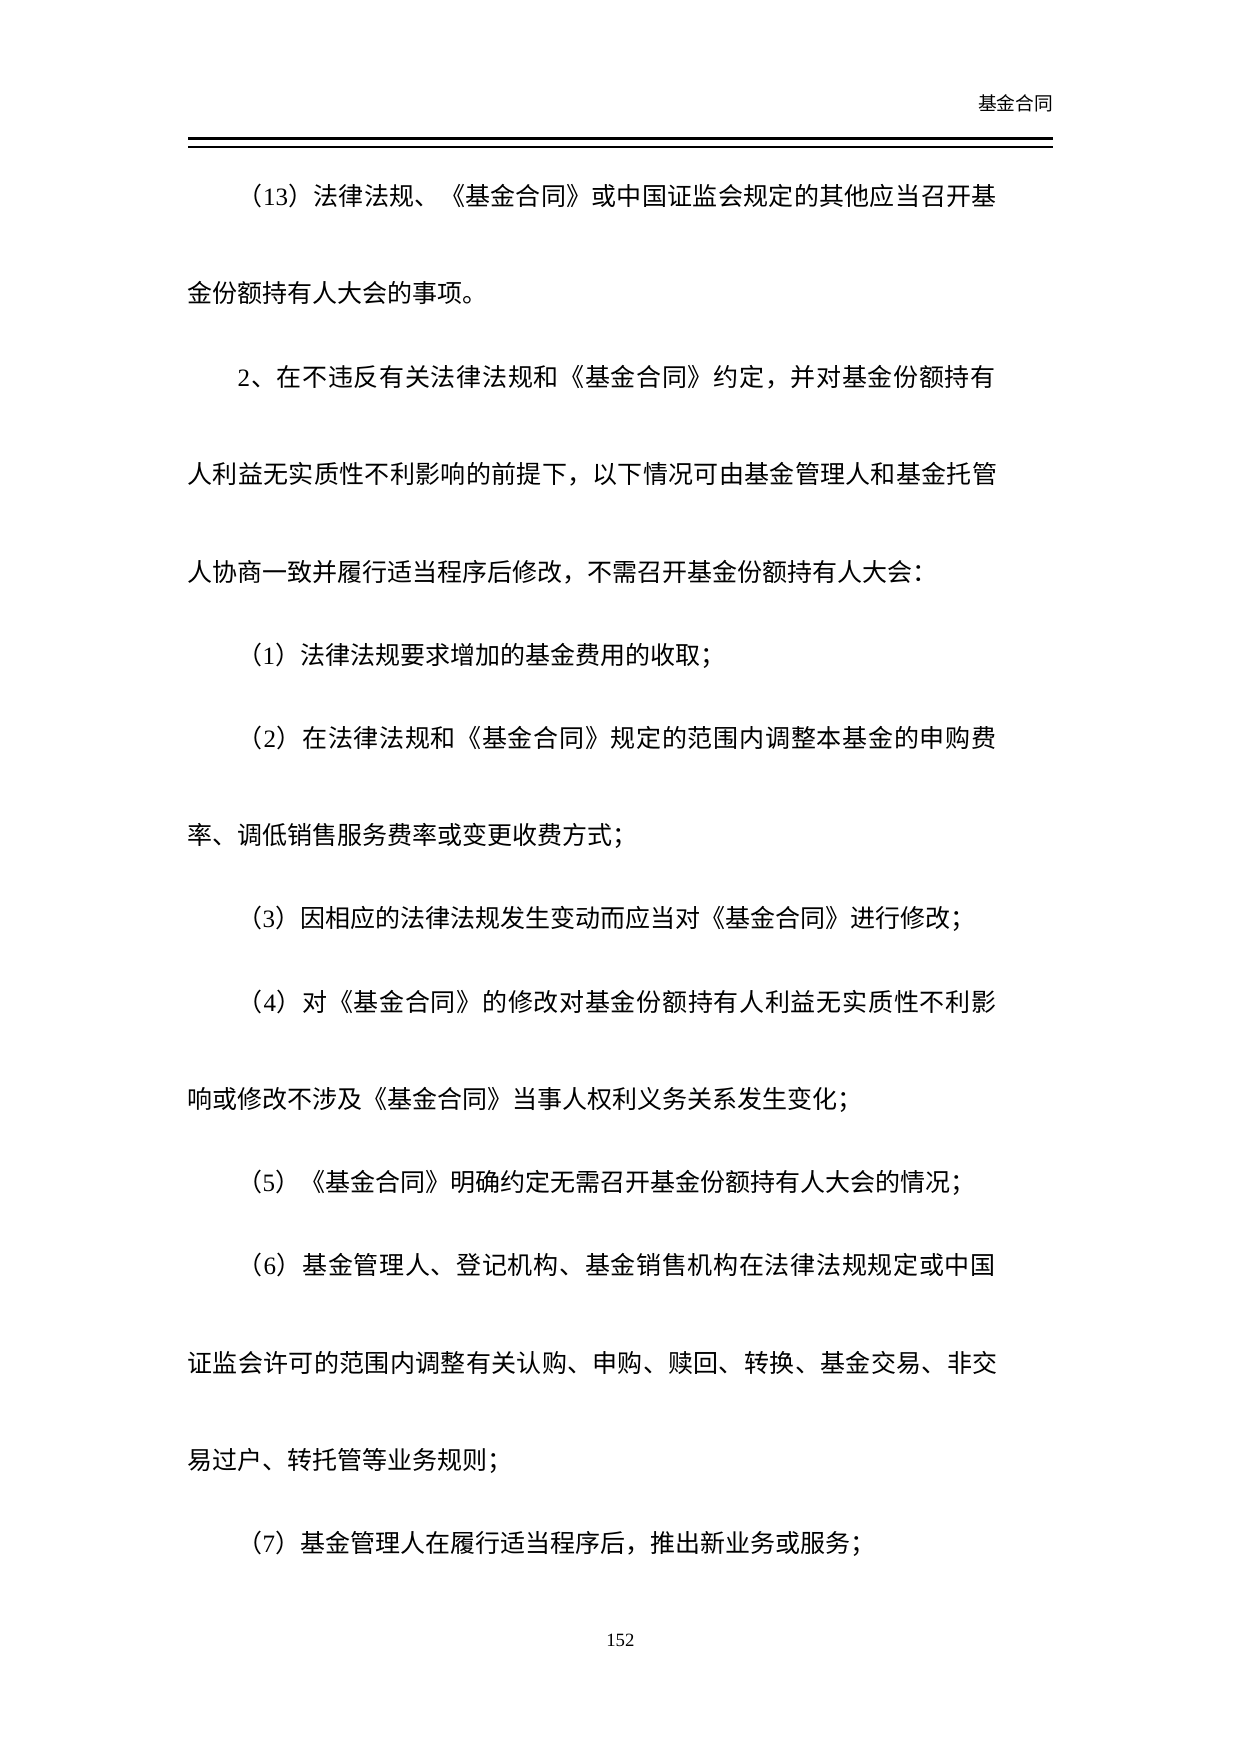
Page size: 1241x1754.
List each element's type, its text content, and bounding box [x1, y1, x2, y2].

text （5）《基金合同》明确约定无需召开基金份额持有人大会的情况； [187, 1148, 998, 1213]
text （7）基金管理人在履行适当程序后，推出新业务或服务； [187, 1509, 998, 1574]
text （3）因相应的法律法规发生变动而应当对《基金合同》进行修改； [187, 884, 998, 949]
text （1）法律法规要求增加的基金费用的收取； [187, 621, 998, 686]
text （6）基金管理人、登记机构、基金销售机构在法律法规规定或中国证监会许可的范围内调整有关认购、申购、赎回、转换、基金交易、非交易过户、转托管等业务规则； [187, 1231, 998, 1491]
text 2、在不违反有关法律法规和《基金合同》约定，并对基金份额持有人利益无实质性不利影响的前提下，以下情况可由基金管理人和基金托管人协商一致并履行适当程序后修改，不需召开基金份额持有人大会： [187, 343, 998, 603]
text （4）对《基金合同》的修改对基金份额持有人利益无实质性不利影响或修改不涉及《基金合同》当事人权利义务关系发生变化； [187, 968, 998, 1130]
text （2）在法律法规和《基金合同》规定的范围内调整本基金的申购费率、调低销售服务费率或变更收费方式； [187, 704, 998, 866]
text （13）法律法规、《基金合同》或中国证监会规定的其他应当召开基金份额持有人大会的事项。 [187, 162, 998, 324]
